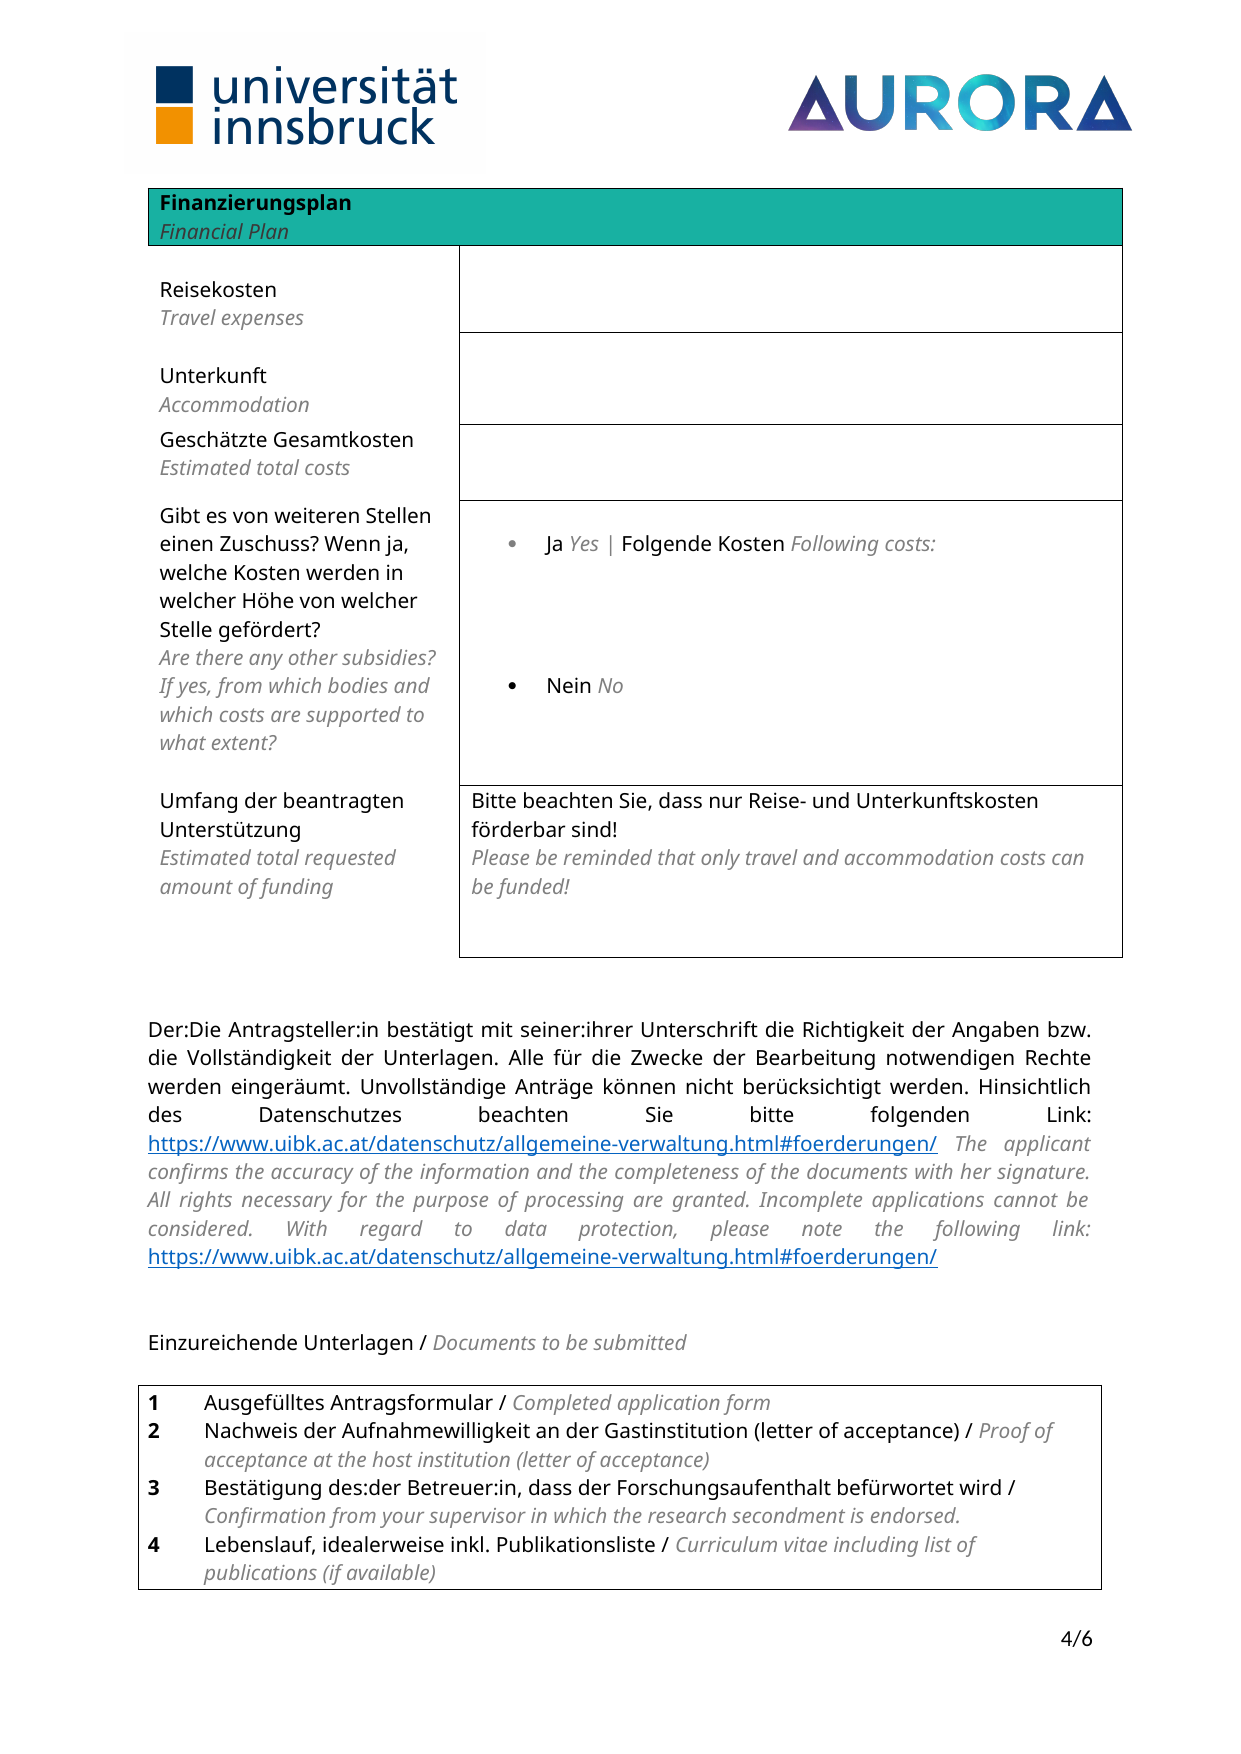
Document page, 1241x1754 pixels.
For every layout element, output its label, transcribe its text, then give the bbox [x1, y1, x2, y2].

list Nachweis der Aufnahmewilligkeit an der Gastinstitution (letter of acceptance) / Proof of acceptance at the host institution (letter of acceptance) [148, 1416, 1093, 1473]
picture [122, 32, 486, 174]
table_cell Reisekosten Travel expenses [148, 246, 459, 332]
table_cell [460, 246, 1122, 332]
text Einzureichende Unterlagen / Documents to be submitted [148, 1328, 1093, 1356]
list Lebenslauf, idealerweise inkl. Publikationsliste / Curriculum vitae including list of publications (if available) [139, 1527, 1101, 1589]
table_cell [460, 333, 1122, 424]
table_cell Bitte beachten Sie, dass nur Reise- und Unterkunftskosten förderbar sind! Please be reminded that only travel and accommodation costs can be funded! [460, 786, 1122, 957]
text Der:Die Antragsteller:in bestätigt mit seiner:ihrer Unterschrift die Richtigkeit der Angaben bzw. die Vollständigkeit der Unterlagen. Alle für die Zwecke der Bearbeitung notwendigen Rechte werden eingeräumt. Unvollständige Anträge können nicht berücksichtigt werden. Hinsichtlich des Datenschutzes beachten Sie bitte folgenden Link: https://www.uibk.ac.at/datenschutz/allgemeine-verwaltung.html#foerderungen/ The applicant confirms the accuracy of the information and the completeness of the documents with her signature. All rights necessary for the purpose of processing are granted. Incomplete applications cannot be considered. With regard to data protection, please note the following link: https://www.uibk.ac.at/datenschutz/allgemeine-verwaltung.html#foerderungen/ [148, 1015, 1093, 1271]
list Bestätigung des:der Betreuer:in, dass der Forschungsaufenthalt befürwortet wird / Confirmation from your supervisor in which the research secondment is endorsed. [148, 1473, 1093, 1527]
table_cell Gibt es von weiteren Stellen einen Zuschuss? Wenn ja, welche Kosten werden in welcher Höhe von welcher Stelle gefördert? Are there any other subsidies? If yes, from which bodies and which costs are supported to what extent? [148, 500, 459, 785]
table_cell Geschätzte Gesamtkosten Estimated total costs [148, 424, 459, 500]
table_header Finanzierungsplan Financial Plan [149, 189, 1122, 245]
table_cell [460, 425, 1122, 500]
table_cell Ja Yes | Folgende Kosten Following costs: Nein No [460, 501, 1122, 785]
table_cell Unterkunft Accommodation [148, 332, 459, 424]
list Ausgefülltes Antragsformular / Completed application form [139, 1386, 1101, 1416]
table_cell Umfang der beantragten Unterstützung Estimated total requested amount of funding [148, 785, 459, 957]
picture [778, 67, 1138, 137]
